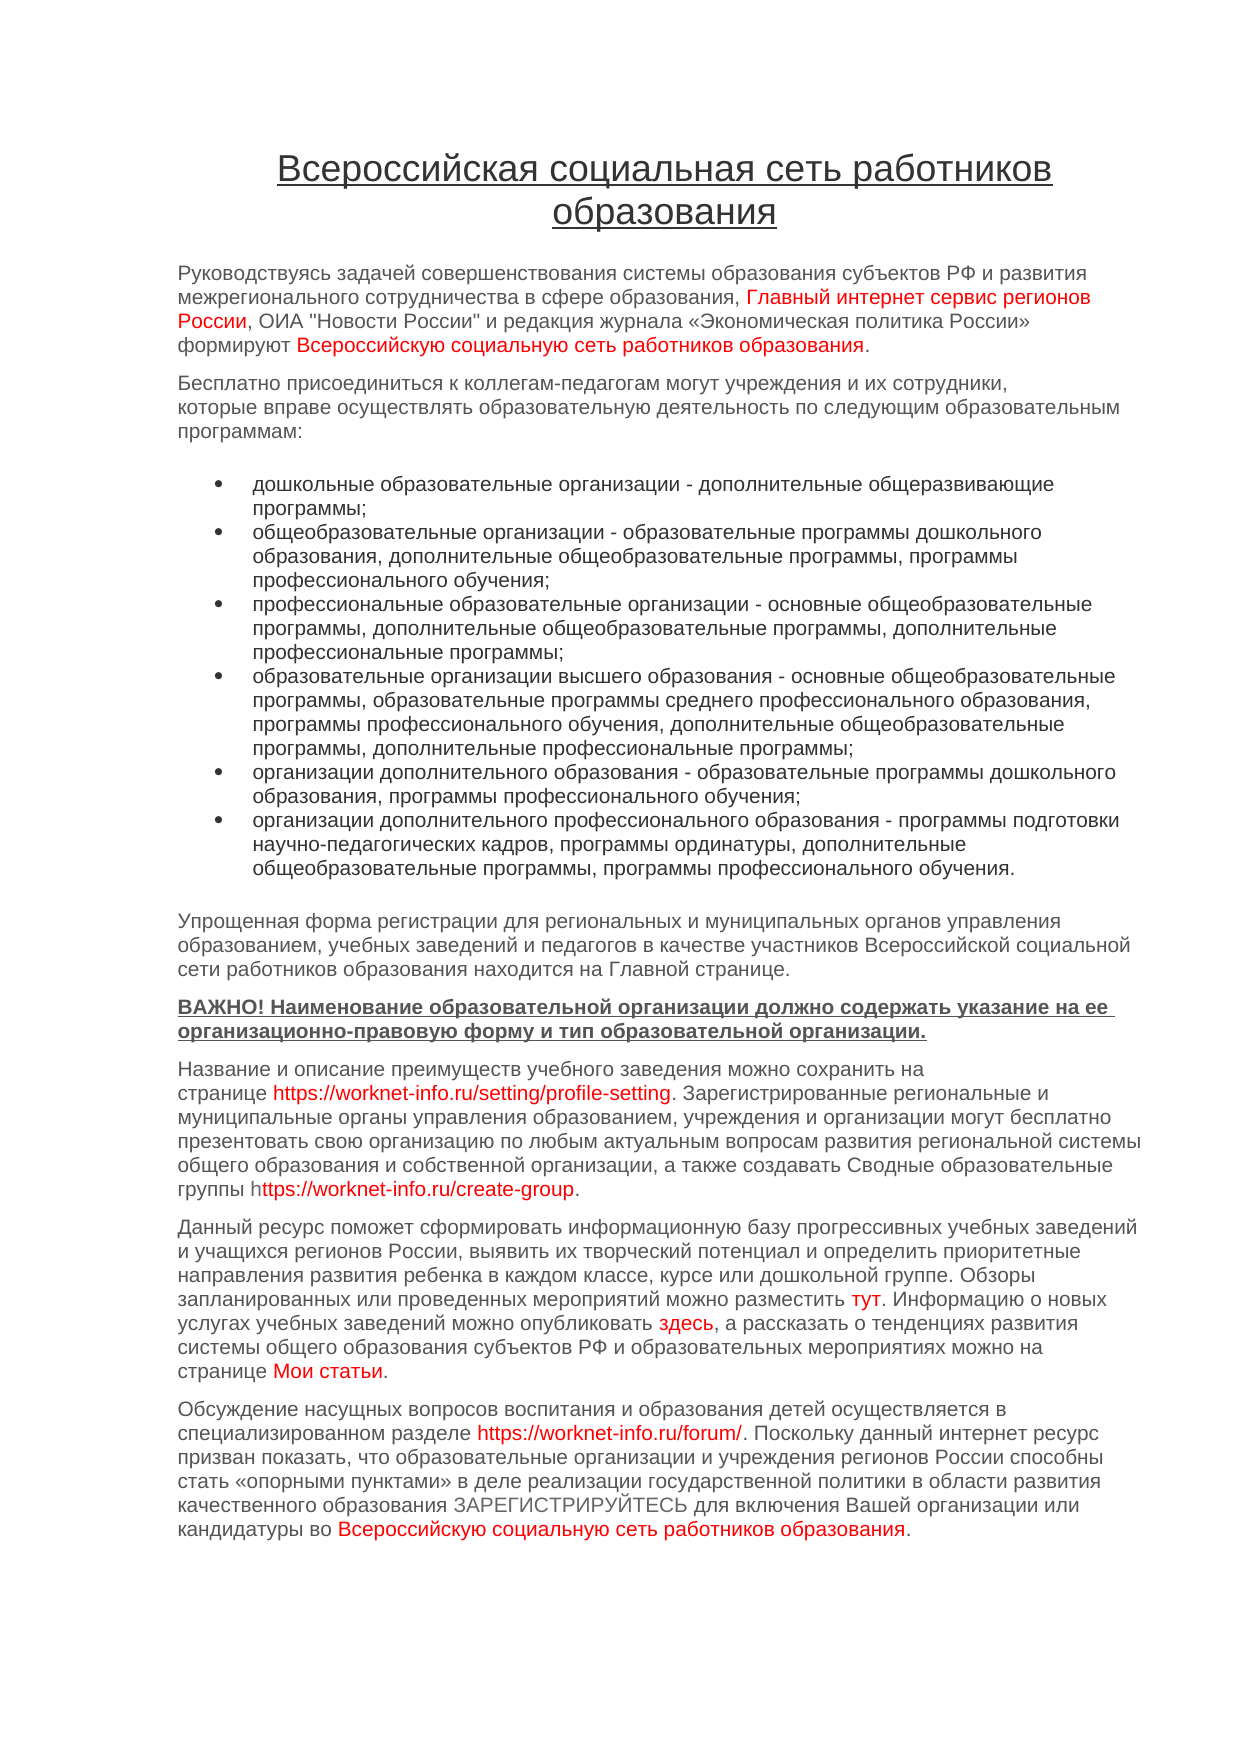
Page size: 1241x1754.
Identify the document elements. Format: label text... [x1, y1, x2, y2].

text Всероссийская социальная сеть работников образования [177, 146, 1152, 233]
list профессиональные образовательные организации - основные общеобразовательные программы, дополнительные общеобразовательные программы, дополнительные профессиональные программы; [215, 592, 1152, 664]
list дошкольные образовательные организации - дополнительные общеразвивающие программы; [215, 472, 1152, 520]
text Обсуждение насущных вопросов воспитания и образования детей осуществляется в специализированном разделе https://worknet-info.ru/forum/. Поскольку данный интернет ресурс призван показать, что образовательные организации и учреждения регионов России способны стать «опорными пунктами» в деле реализации государственной политики в области развития качественного образования ЗАРЕГИСТРИРУЙТЕСЬ для включения Вашей организации или кандидатуры во Всероссийскую социальную сеть работников образования. [177, 1397, 1152, 1541]
text Бесплатно присоединиться к коллегам-педагогам могут учреждения и их сотрудники, которые вправе осуществлять образовательную деятельность по следующим образовательным программам: [177, 371, 1152, 443]
text Руководствуясь задачей совершенствования системы образования субъектов РФ и развития межрегионального сотрудничества в сфере образования, Главный интернет сервис регионов России, ОИА "Новости России" и редакция журнала «Экономическая политика России» формируют Всероссийскую социальную сеть работников образования. [177, 261, 1152, 357]
text Данный ресурс поможет сформировать информационную базу прогрессивных учебных заведений и учащихся регионов России, выявить их творческий потенциал и определить приоритетные направления развития ребенка в каждом классе, курсе или дошкольной группе. Обзоры запланированных или проведенных мероприятий можно разместить тут. Информацию о новых услугах учебных заведений можно опубликовать здесь, а рассказать о тенденциях развития системы общего образования субъектов РФ и образовательных мероприятиях можно на странице Мои статьи. [177, 1215, 1152, 1383]
text ВАЖНО! Наименование образовательной организации должно содержать указание на ее организационно-правовую форму и тип образовательной организации. [177, 995, 1152, 1043]
list организации дополнительного образования - образовательные программы дошкольного образования, программы профессионального обучения; [215, 760, 1152, 808]
list образовательные организации высшего образования - основные общеобразовательные программы, образовательные программы среднего профессионального образования, программы профессионального обучения, дополнительные общеобразовательные программы, дополнительные профессиональные программы; [215, 664, 1152, 760]
text Название и описание преимуществ учебного заведения можно сохранить на странице https://worknet-info.ru/setting/profile-setting. Зарегистрированные региональные и муниципальные органы управления образованием, учреждения и организации могут бесплатно презентовать свою организацию по любым актуальным вопросам развития региональной системы общего образования и собственной организации, а также создавать Сводные образовательные группы https://worknet-info.ru/create-group. [177, 1057, 1152, 1201]
text Упрощенная форма регистрации для региональных и муниципальных органов управления образованием, учебных заведений и педагогов в качестве участников Всероссийской социальной сети работников образования находится на Главной странице. [177, 909, 1152, 981]
list общеобразовательные организации - образовательные программы дошкольного образования, дополнительные общеобразовательные программы, программы профессионального обучения; [215, 520, 1152, 592]
list организации дополнительного профессионального образования - программы подготовки научно-педагогических кадров, программы ординатуры, дополнительные общеобразовательные программы, программы профессионального обучения. [215, 808, 1152, 880]
